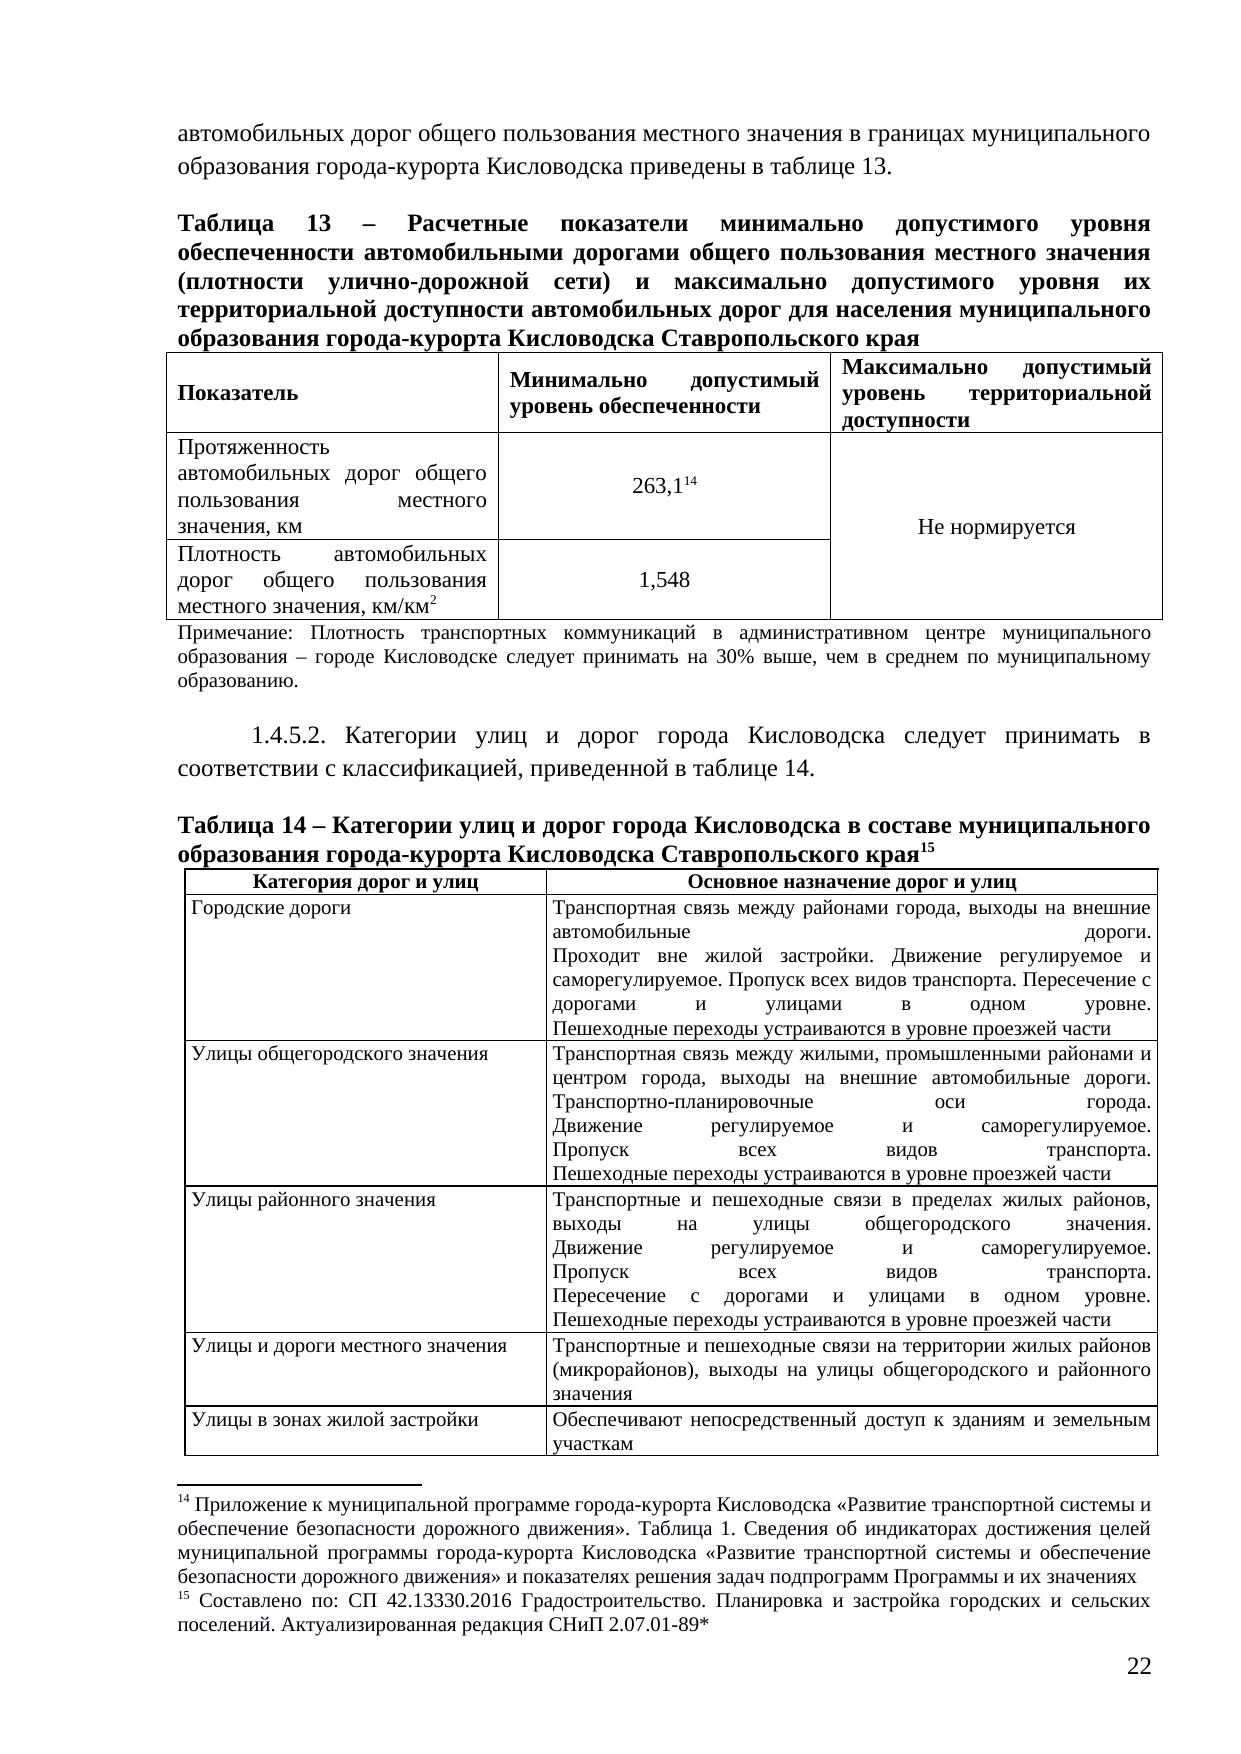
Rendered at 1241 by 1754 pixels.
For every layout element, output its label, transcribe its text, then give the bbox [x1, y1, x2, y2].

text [177, 118, 1152, 180]
table_cell 263,1 [499, 433, 830, 538]
table_header Минимально допустимый уровень обеспеченности [499, 353, 830, 432]
table_cell Улицы в зонах жилой застройки [186, 1407, 546, 1455]
table_cell Улицы общегородского значения [186, 1041, 546, 1185]
table_header Основное назначение дорог и улиц [547, 870, 1157, 893]
table_header Показатель [167, 353, 498, 432]
table_cell Не нормируется [831, 433, 1162, 619]
table_header Категория дорог и улиц [186, 870, 546, 893]
table_cell Обеспечивают непосредственный доступ к зданиям и земельным участкам [547, 1407, 1157, 1455]
table_cell Транспортные и пешеходные связи на территории жилых районов (микрорайонов), выходы на улицы общегородского и районного значения [547, 1333, 1157, 1405]
table_cell Улицы районного значения [186, 1187, 546, 1331]
table_cell Улицы и дороги местного значения [186, 1333, 546, 1405]
table_cell Транспортная связь между жилыми, промышленными районами и центром города, выходы на внешние автомобильные дороги. Транспортно-планировочные оси города. Движение регулируемое и саморегулируемое. Пропуск всех видов транспорта. Пешеходные переходы устраиваются в уровне проезжей части [547, 1041, 1157, 1185]
table_cell Плотность автомобильных дорог общего пользования местного значения, км/км2 [167, 540, 498, 619]
text 1.4.5.2. Категории улиц и дорог города Кисловодска следует принимать в соответствии с классификацией, приведенной в таблице 14. [177, 720, 1152, 782]
table_cell Транспортные и пешеходные связи в пределах жилых районов, выходы на улицы общегородского значения. Движение регулируемое и саморегулируемое. Пропуск всех видов транспорта. Пересечение с дорогами и улицами в одном уровне. Пешеходные переходы устраиваются в уровне проезжей части [547, 1187, 1157, 1331]
table_header Максимально допустимый уровень территориальной доступности [831, 353, 1162, 432]
table_cell Транспортная связь между районами города, выходы на внешние автомобильные дороги. Проходит вне жилой застройки. Движение регулируемое и саморегулируемое. Пропуск всех видов транспорта. Пересечение с дорогами и улицами в одном уровне. Пешеходные переходы устраиваются в уровне проезжей части [547, 895, 1157, 1039]
table_cell Городские дороги [186, 895, 546, 1039]
text Примечание: Плотность транспортных коммуникаций в административном центре муниципального образования – городе Кисловодске следует принимать на 30% выше, чем в среднем по муниципальному образованию. [177, 620, 1152, 692]
table_cell 1,548 [499, 540, 830, 619]
table_cell Протяженность автомобильных дорог общего пользования местного значения, км [167, 433, 498, 538]
